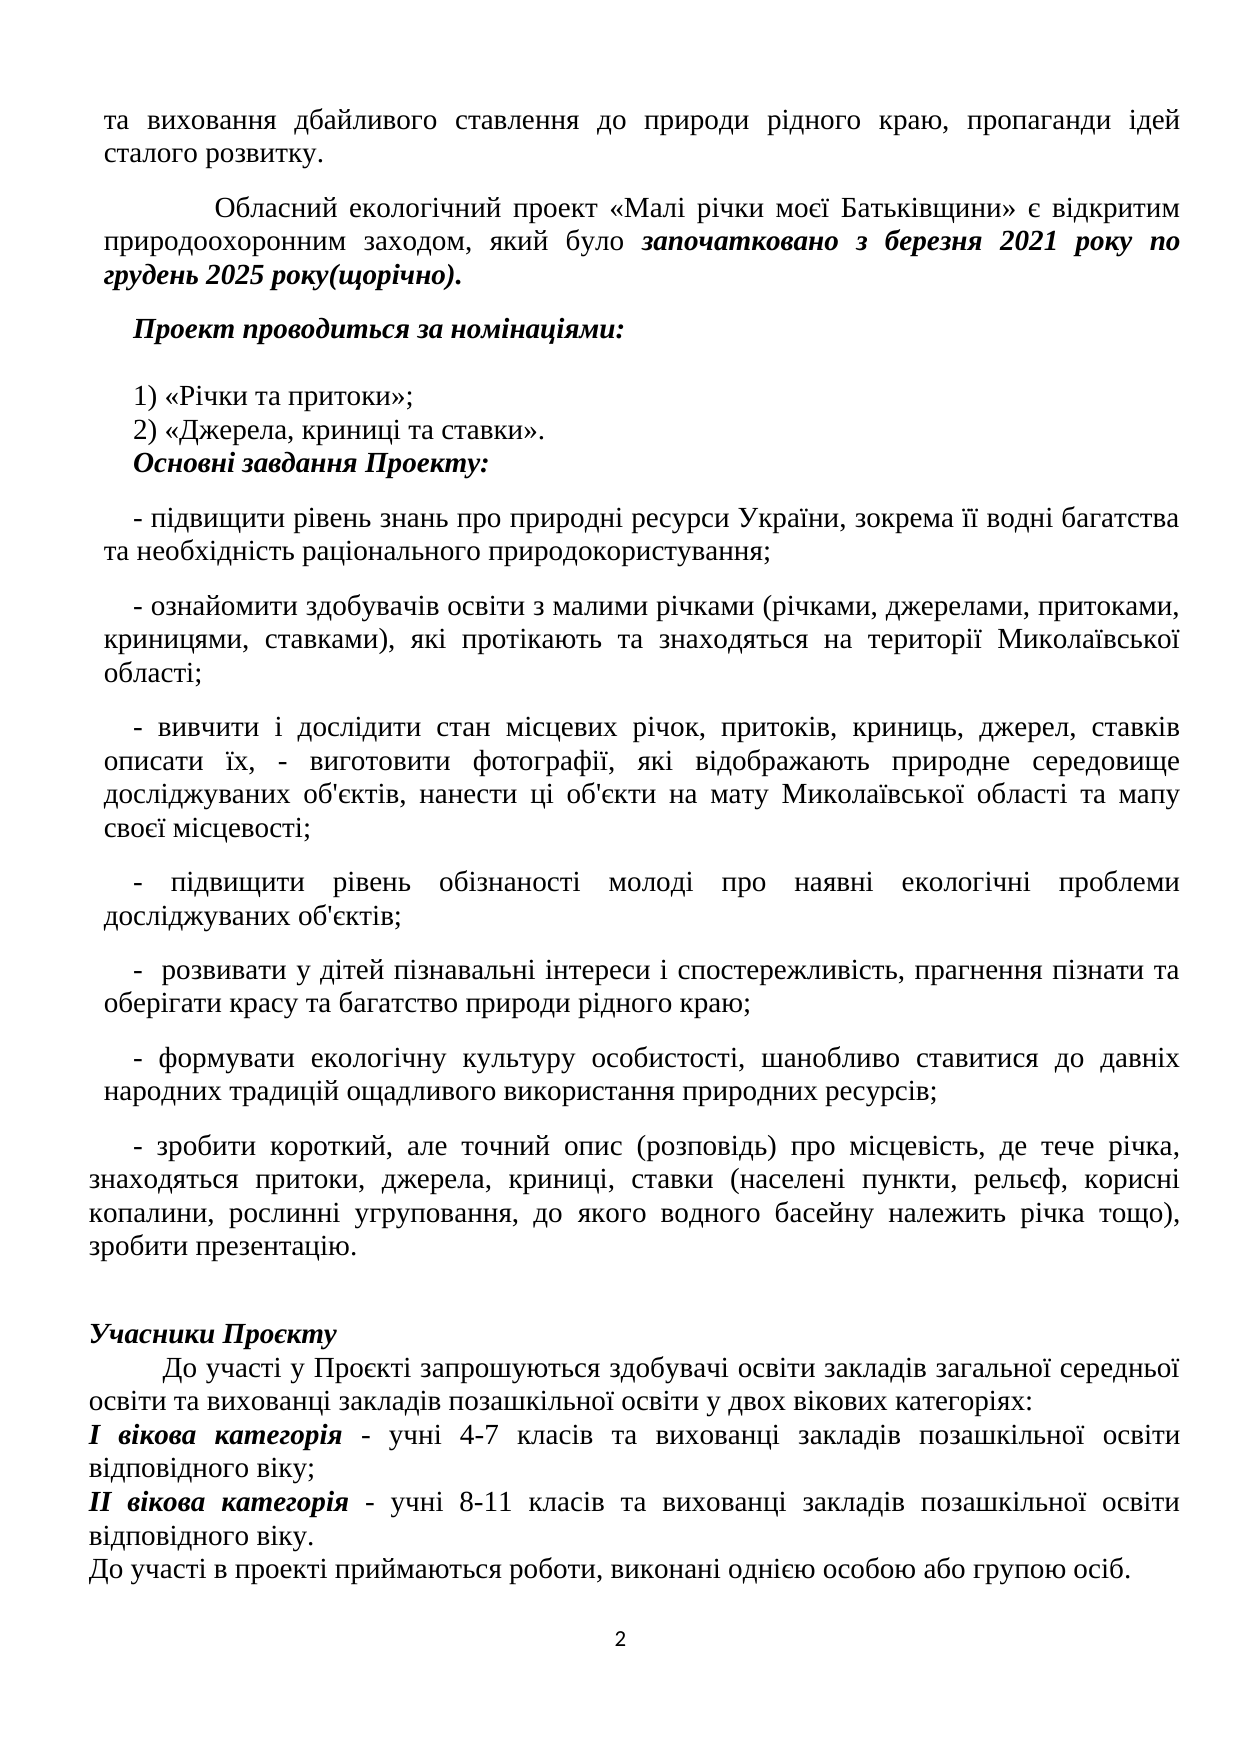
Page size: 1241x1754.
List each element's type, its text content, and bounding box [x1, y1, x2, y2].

text - підвищити рівень обізнаності молоді про наявні екологічні проблеми досліджуваних об'єктів; [103, 864, 1181, 931]
text ІІ вікова категорія - учні 8-11 класів та вихованці закладів позашкільної освіти відповідного віку. [89, 1484, 1181, 1551]
text - розвивати у дітей пізнавальні інтереси і спостережливість, прагнення пізнати та оберігати красу та багатство природи рідного краю; [103, 952, 1181, 1019]
text - зробити короткий, але точний опис (розповідь) про місцевість, де тече річка, знаходяться притоки, джерела, криниці, ставки (населені пункти, рельєф, корисні копалини, рослинні угруповання, до якого водного басейну належить річка тощо), зробити презентацію. [89, 1128, 1181, 1262]
text До участі в проекті приймаються роботи, виконані однією особою або групою осіб. [89, 1551, 1181, 1585]
text - формувати екологічну культуру особистості, шанобливо ставитися до давніх народних традицій ощадливого використання природних ресурсів; [103, 1040, 1181, 1107]
text І вікова категорія - учні 4-7 класів та вихованці закладів позашкільної освіти відповідного віку; [89, 1417, 1181, 1484]
text 1) «Річки та притоки»; [103, 378, 1181, 412]
text Основні завдання Проекту: [103, 445, 1181, 479]
text - підвищити рівень знань про природні ресурси України, зокрема її водні багатства та необхідність раціонального природокористування; [103, 500, 1181, 567]
text Проект проводиться за номінаціями: [103, 311, 1181, 345]
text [103, 102, 1181, 169]
text - ознайомити здобувачів освіти з малими річками (річками, джерелами, притоками, криницями, ставками), які протікають та знаходяться на території Миколаївської області; [103, 588, 1181, 688]
text До участі у Проєкті запрошуються здобувачі освіти закладів загальної середньої освіти та вихованці закладів позашкільної освіти у двох вікових категоріях: [89, 1350, 1181, 1417]
text Обласний екологічний проект «Малі річки моєї Батьківщини» є відкритим природоохоронним заходом, який було започатковано з березня 2021 року по грудень 2025 року(щорічно). [103, 190, 1181, 290]
text Учасники Проєкту [89, 1316, 1181, 1350]
text - вивчити і дослідити стан місцевих річок, притоків, криниць, джерел, ставків описати їх, - виготовити фотографії, які відображають природне середовище досліджуваних об'єктів, нанести ці об'єкти на мату Миколаївської області та мапу своєї місцевості; [103, 709, 1181, 843]
text 2) «Джерела, криниці та ставки». [103, 412, 1181, 445]
